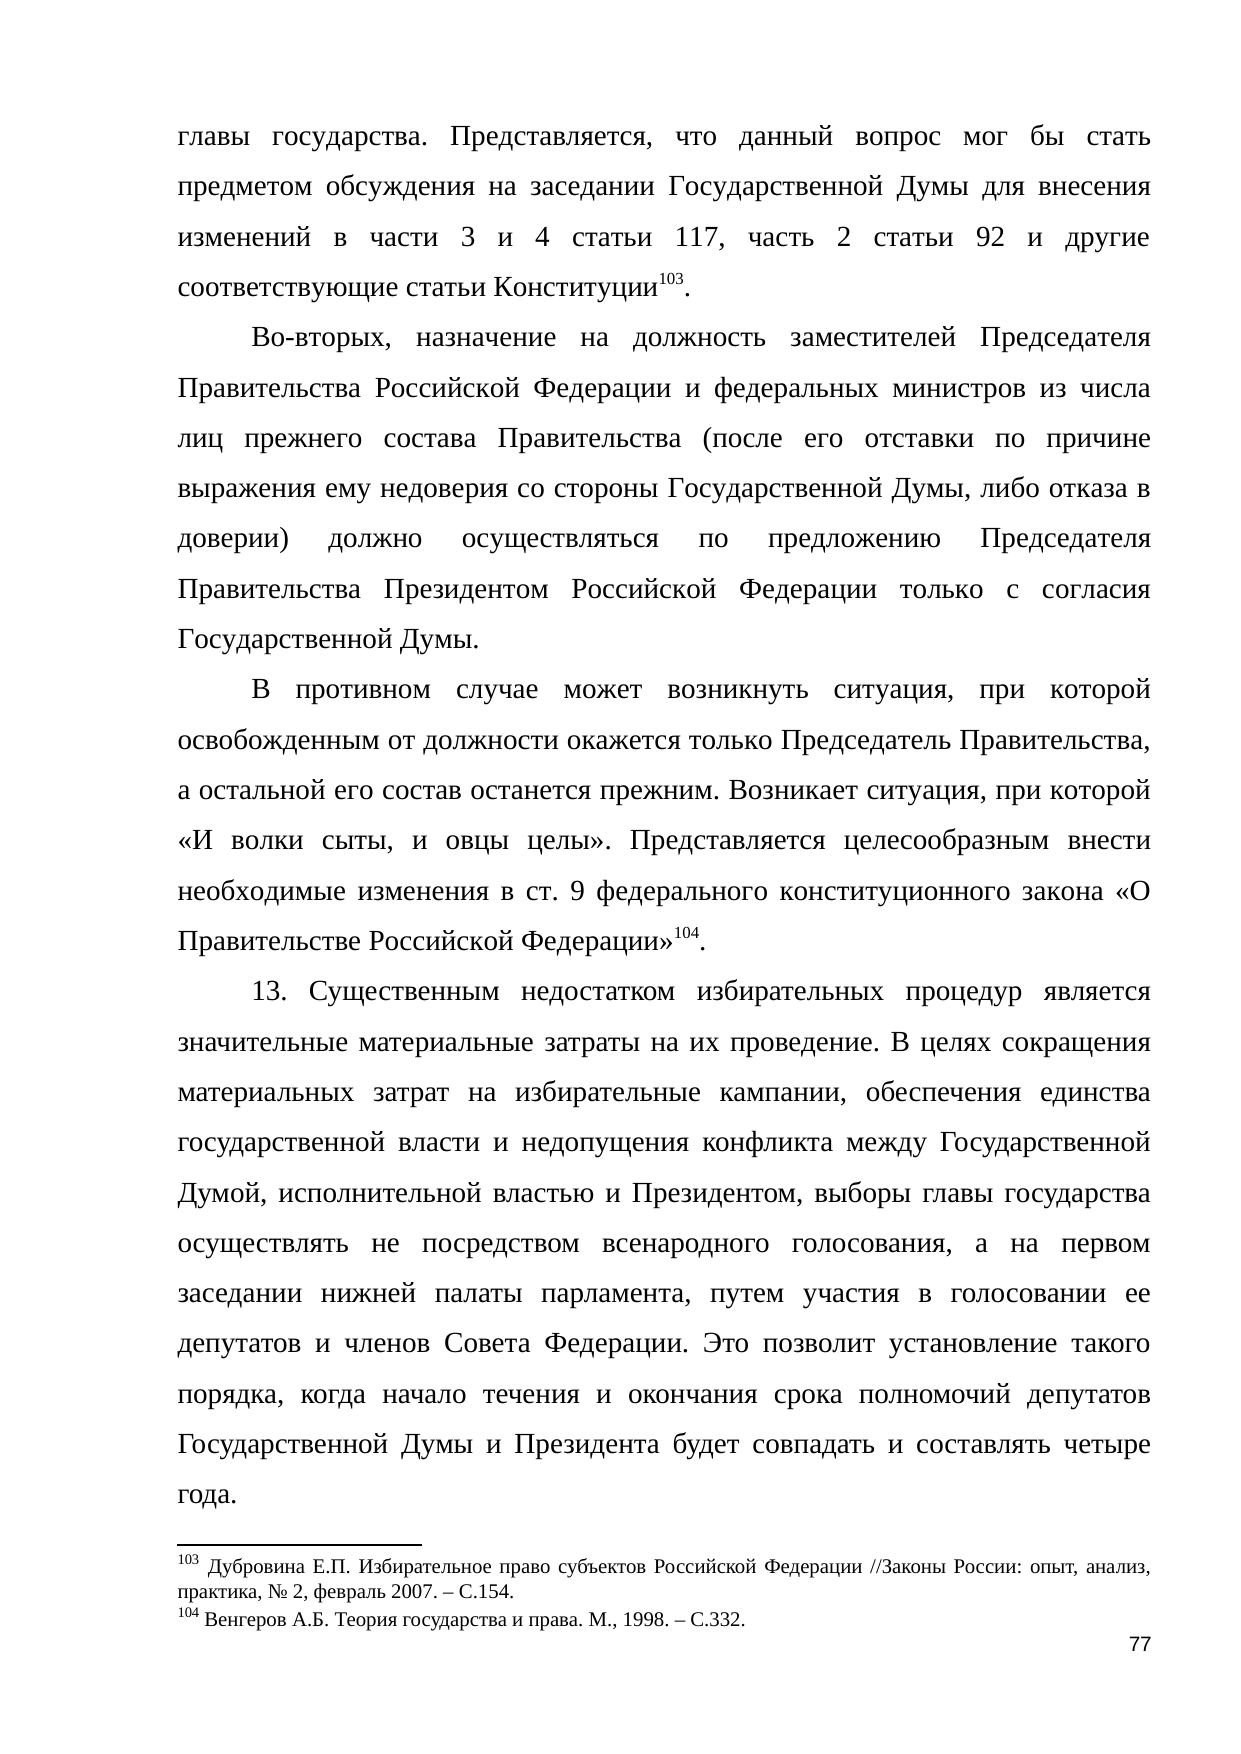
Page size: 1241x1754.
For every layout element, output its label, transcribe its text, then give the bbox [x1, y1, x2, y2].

text 13. Существенным недостатком избирательных процедур является значительные материальные затраты на их проведение. В целях сокращения материальных затрат на избирательные кампании, обеспечения единства государственной власти и недопущения конфликта между Государственной Думой, исполнительной властью и Президентом, выборы главы государства осуществлять не посредством всенародного голосования, а на первом заседании нижней палаты парламента, путем участия в голосовании ее депутатов и членов Совета Федерации. Это позволит установление такого порядка, когда начало течения и окончания срока полномочий депутатов Государственной Думы и Президента будет совпадать и составлять четыре года. [177, 973, 1152, 1510]
text В противном случае может возникнуть ситуация, при которой освобожденным от должности окажется только Председатель Правительства, а остальной его состав останется прежним. Возникает ситуация, при которой «И волки сыты, и овцы целы». Представляется целесообразным внести необходимые изменения в ст. 9 федерального конституционного закона «О Правительстве Российской Федерации». [177, 672, 1152, 957]
text Во-вторых, назначение на должность заместителей Председателя Правительства Российской Федерации и федеральных министров из числа лиц прежнего состава Правительства (после его отставки по причине выражения ему недоверия со стороны Государственной Думы, либо отказа в доверии) должно осуществляться по предложению Председателя Правительства Президентом Российской Федерации только с согласия Государственной Думы. [177, 319, 1152, 655]
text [177, 118, 1152, 303]
